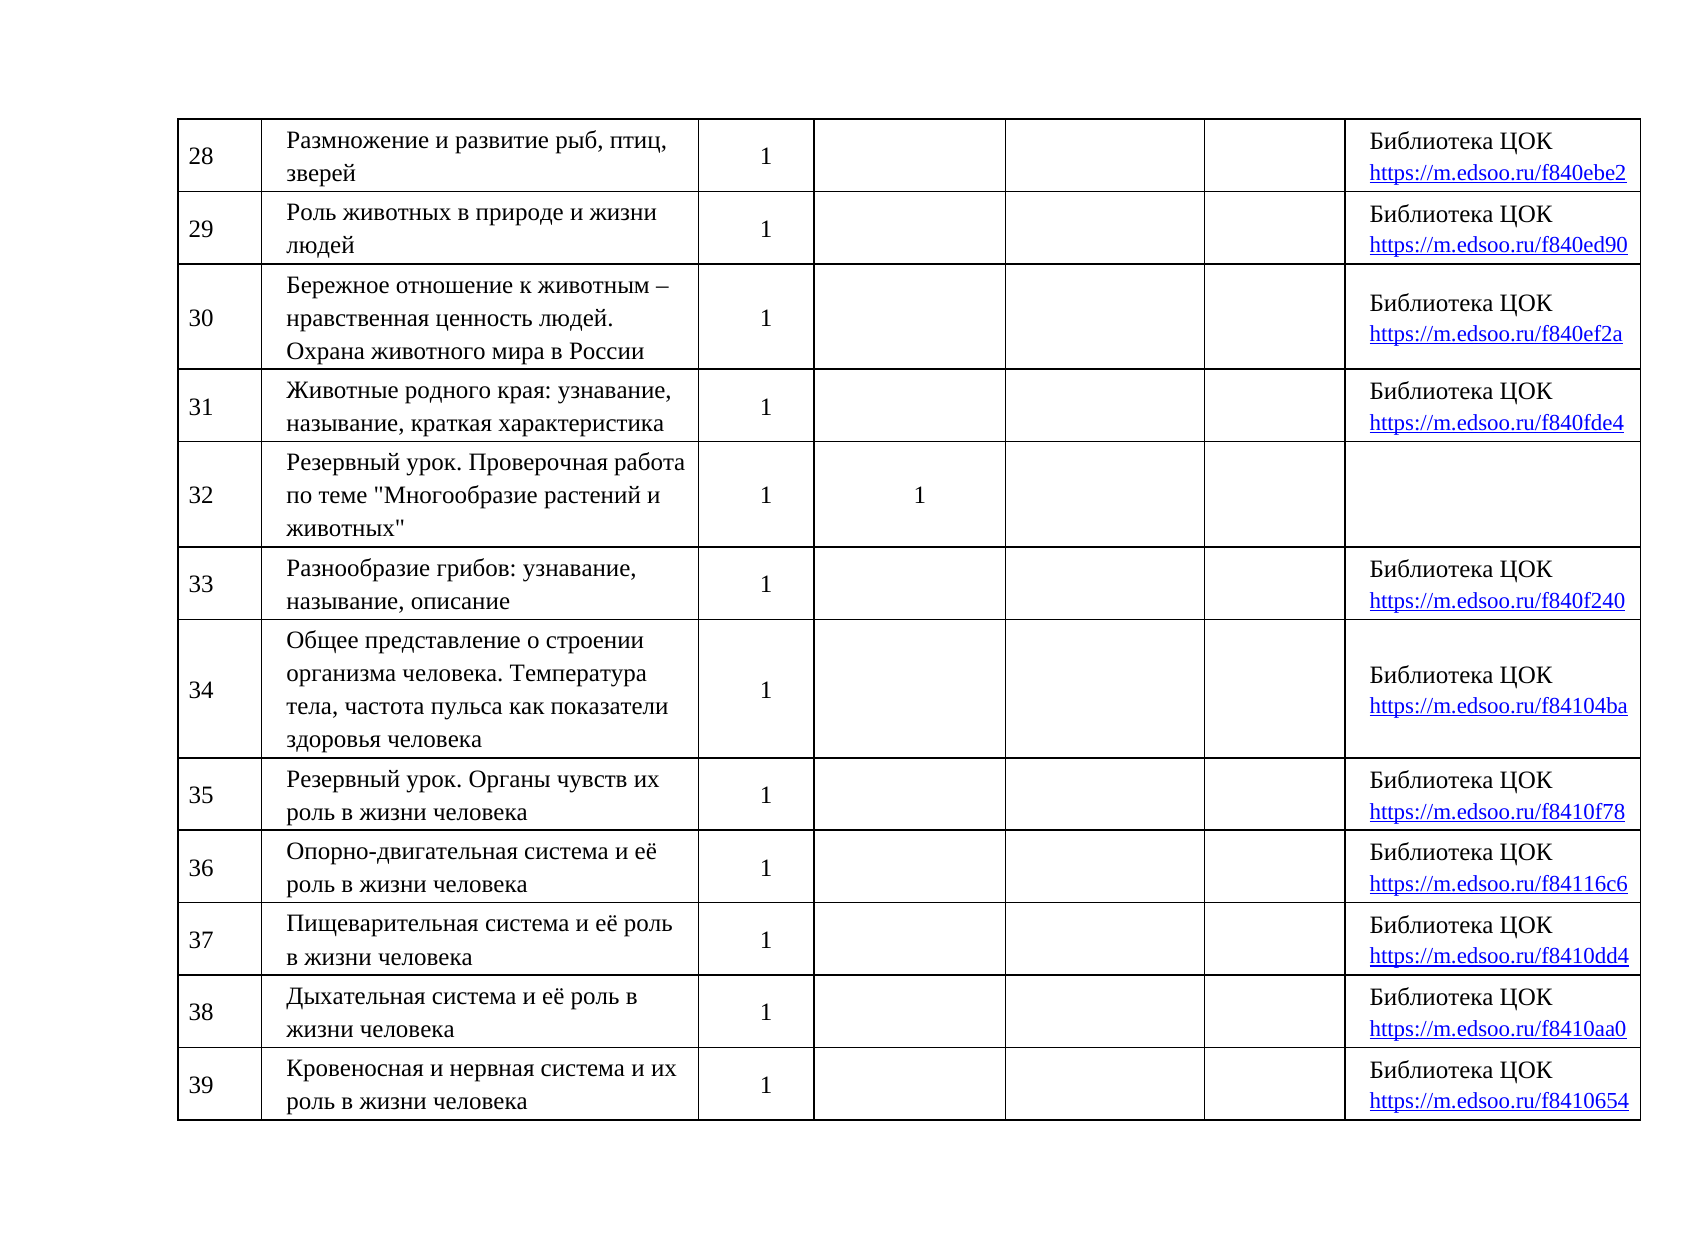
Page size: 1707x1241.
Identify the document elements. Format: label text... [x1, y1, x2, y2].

table_cell Резервный урок. Проверочная работа по теме "Многообразие растений и животных" [262, 442, 698, 546]
table_cell 38 [179, 976, 261, 1047]
table_cell 32 [179, 442, 261, 546]
table_cell 1 [699, 548, 813, 618]
table_cell 39 [179, 1048, 261, 1119]
table_cell [815, 1048, 1005, 1119]
table_cell Библиотека ЦОК https://m.edsoo.ru/f840ef2a [1346, 265, 1640, 368]
table_cell Библиотека ЦОК https://m.edsoo.ru/f840f240 [1346, 548, 1640, 618]
table_cell [1006, 548, 1204, 618]
table_cell [1205, 265, 1344, 368]
table_cell 1 [699, 620, 813, 757]
table_cell [1205, 620, 1344, 757]
table_cell [1006, 759, 1204, 829]
table_cell 1 [699, 192, 813, 263]
table_cell [1006, 265, 1204, 368]
table_cell Библиотека ЦОК https://m.edsoo.ru/f8410aa0 [1346, 976, 1640, 1047]
table_cell [1346, 442, 1640, 546]
table_cell Библиотека ЦОК https://m.edsoo.ru/f840ed90 [1346, 192, 1640, 263]
table_cell [1205, 442, 1344, 546]
table_cell 34 [179, 620, 261, 757]
table_cell [1006, 370, 1204, 441]
table_cell Библиотека ЦОК https://m.edsoo.ru/f840fde4 [1346, 370, 1640, 441]
table_cell 29 [179, 192, 261, 263]
table_cell 1 [699, 265, 813, 368]
table_cell 37 [179, 903, 261, 974]
table_cell Библиотека ЦОК https://m.edsoo.ru/f840ebe2 [1346, 120, 1640, 191]
table_cell Кровеносная и нервная система и их роль в жизни человека [262, 1048, 698, 1119]
table_cell 1 [699, 759, 813, 829]
table_cell [1006, 976, 1204, 1047]
table_cell Пищеварительная система и её роль в жизни человека [262, 903, 698, 974]
table_cell 1 [699, 903, 813, 974]
table_cell [1205, 192, 1344, 263]
table_cell Разнообразие грибов: узнавание, называние, описание [262, 548, 698, 618]
table_cell Библиотека ЦОК https://m.edsoo.ru/f8410f78 [1346, 759, 1640, 829]
table_cell 1 [699, 120, 813, 191]
table_cell [815, 976, 1005, 1047]
table_cell [815, 831, 1005, 902]
table_cell Дыхательная система и её роль в жизни человека [262, 976, 698, 1047]
table_cell [1205, 903, 1344, 974]
table_cell Животные родного края: узнавание, называние, краткая характеристика [262, 370, 698, 441]
table_cell 1 [699, 442, 813, 546]
table_cell Роль животных в природе и жизни людей [262, 192, 698, 263]
table_cell Размножение и развитие рыб, птиц, зверей [262, 120, 698, 191]
table_cell [1006, 120, 1204, 191]
table_cell Библиотека ЦОК https://m.edsoo.ru/f8410dd4 [1346, 903, 1640, 974]
table_cell 28 [179, 120, 261, 191]
table_cell [815, 370, 1005, 441]
table_cell 1 [699, 976, 813, 1047]
table_cell [1006, 831, 1204, 902]
table_cell 36 [179, 831, 261, 902]
table_cell 33 [179, 548, 261, 618]
table_cell 31 [179, 370, 261, 441]
table_cell [1205, 370, 1344, 441]
table_cell 1 [815, 442, 1005, 546]
table_cell [1205, 759, 1344, 829]
table_cell [1205, 1048, 1344, 1119]
table_cell 30 [179, 265, 261, 368]
table_cell [815, 192, 1005, 263]
table_cell [1006, 620, 1204, 757]
table_cell [815, 548, 1005, 618]
table_cell Резервный урок. Органы чувств их роль в жизни человека [262, 759, 698, 829]
table_cell [1006, 442, 1204, 546]
table_cell [1006, 1048, 1204, 1119]
table_cell 1 [699, 370, 813, 441]
table_cell Общее представление о строении организма человека. Температура тела, частота пульса как показатели здоровья человека [262, 620, 698, 757]
table_cell 1 [699, 831, 813, 902]
table_cell [815, 265, 1005, 368]
table_cell [1205, 976, 1344, 1047]
table_cell [1006, 192, 1204, 263]
table_cell Библиотека ЦОК https://m.edsoo.ru/f84116c6 [1346, 831, 1640, 902]
table_cell [815, 120, 1005, 191]
table_cell [815, 903, 1005, 974]
table_cell Библиотека ЦОК https://m.edsoo.ru/f8410654 [1346, 1048, 1640, 1119]
table_cell 1 [699, 1048, 813, 1119]
table_cell [1205, 548, 1344, 618]
table_cell [1205, 120, 1344, 191]
table_cell Опорно-двигательная система и её роль в жизни человека [262, 831, 698, 902]
table_cell Бережное отношение к животным – нравственная ценность людей. Охрана животного мира в России [262, 265, 698, 368]
table_cell Библиотека ЦОК https://m.edsoo.ru/f84104ba [1346, 620, 1640, 757]
table_cell [1006, 903, 1204, 974]
table_cell [1205, 831, 1344, 902]
table_cell [815, 620, 1005, 757]
table_cell 35 [179, 759, 261, 829]
table_cell [815, 759, 1005, 829]
